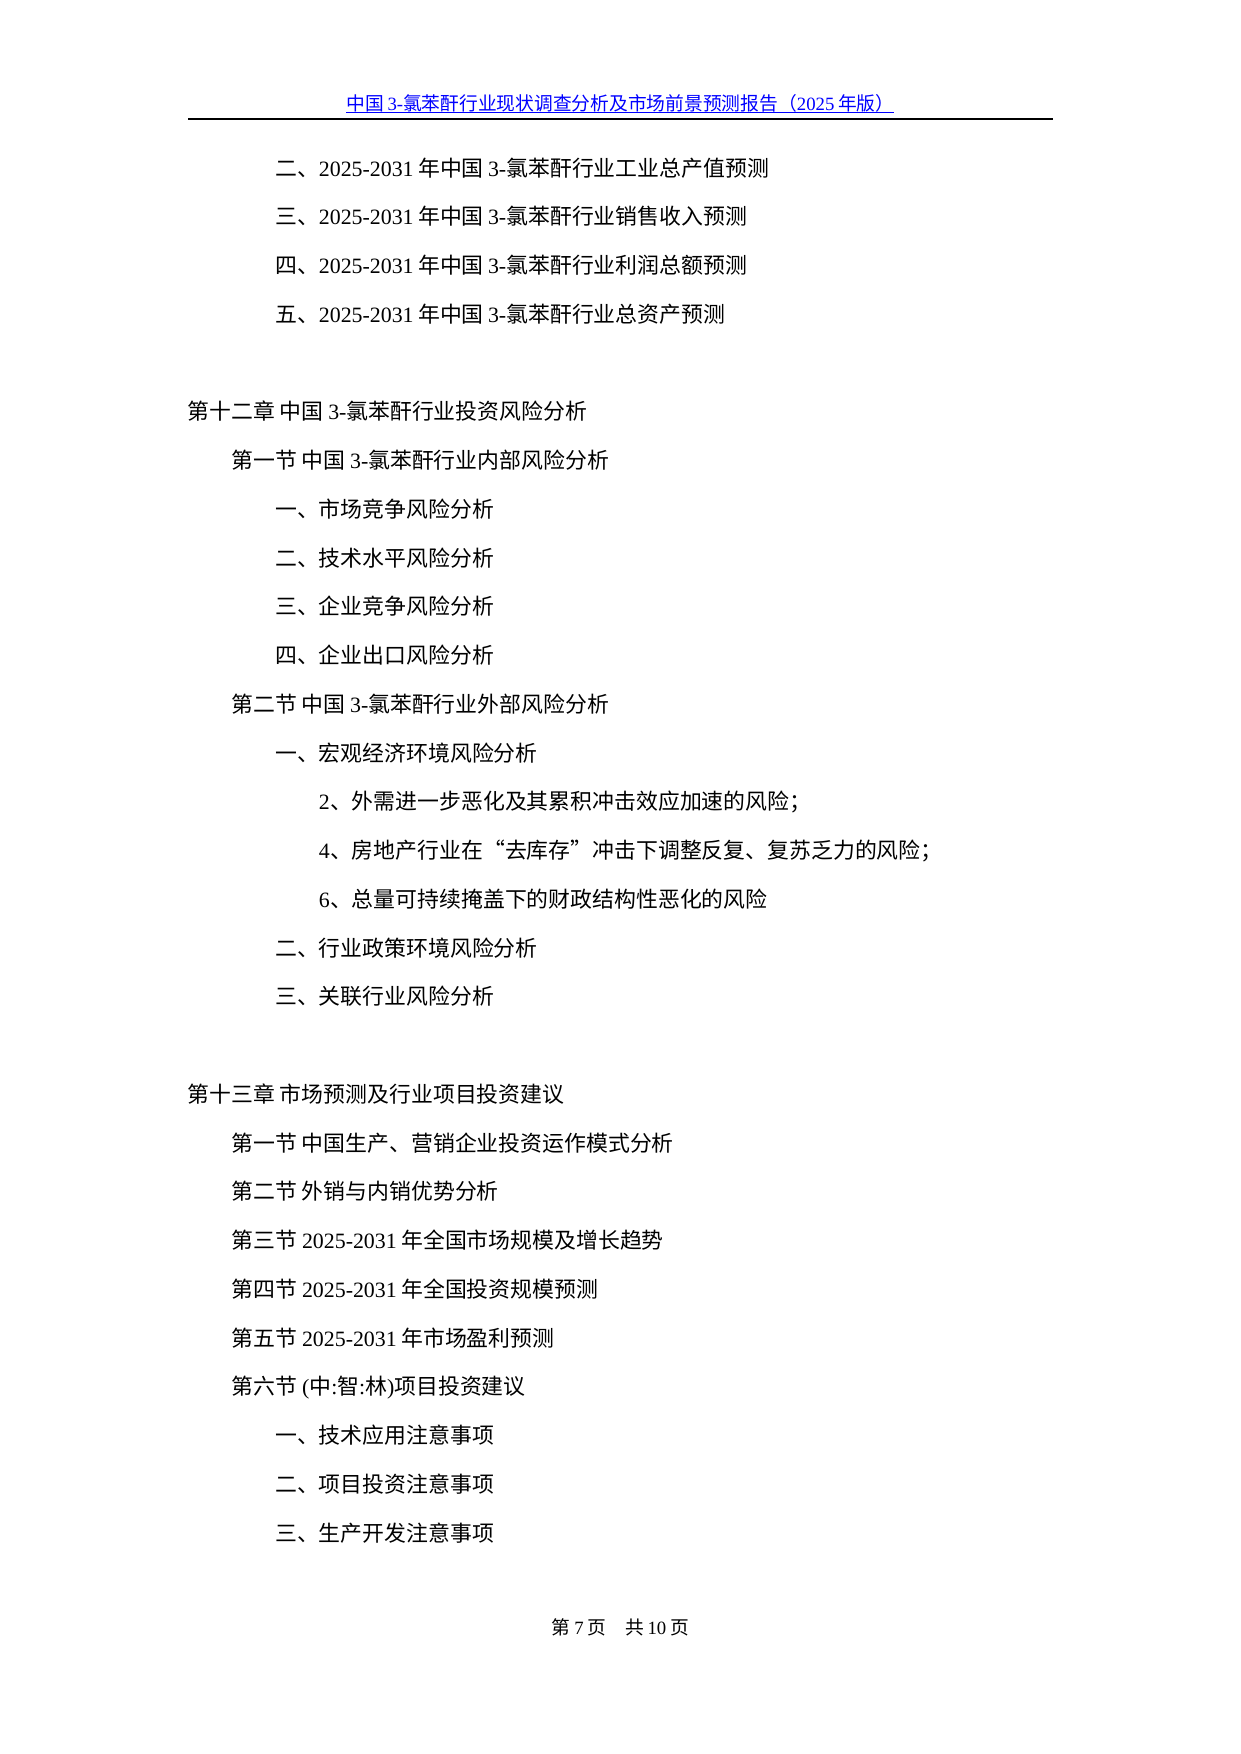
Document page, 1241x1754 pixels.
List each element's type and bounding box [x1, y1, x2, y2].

text [187, 150, 1053, 1548]
